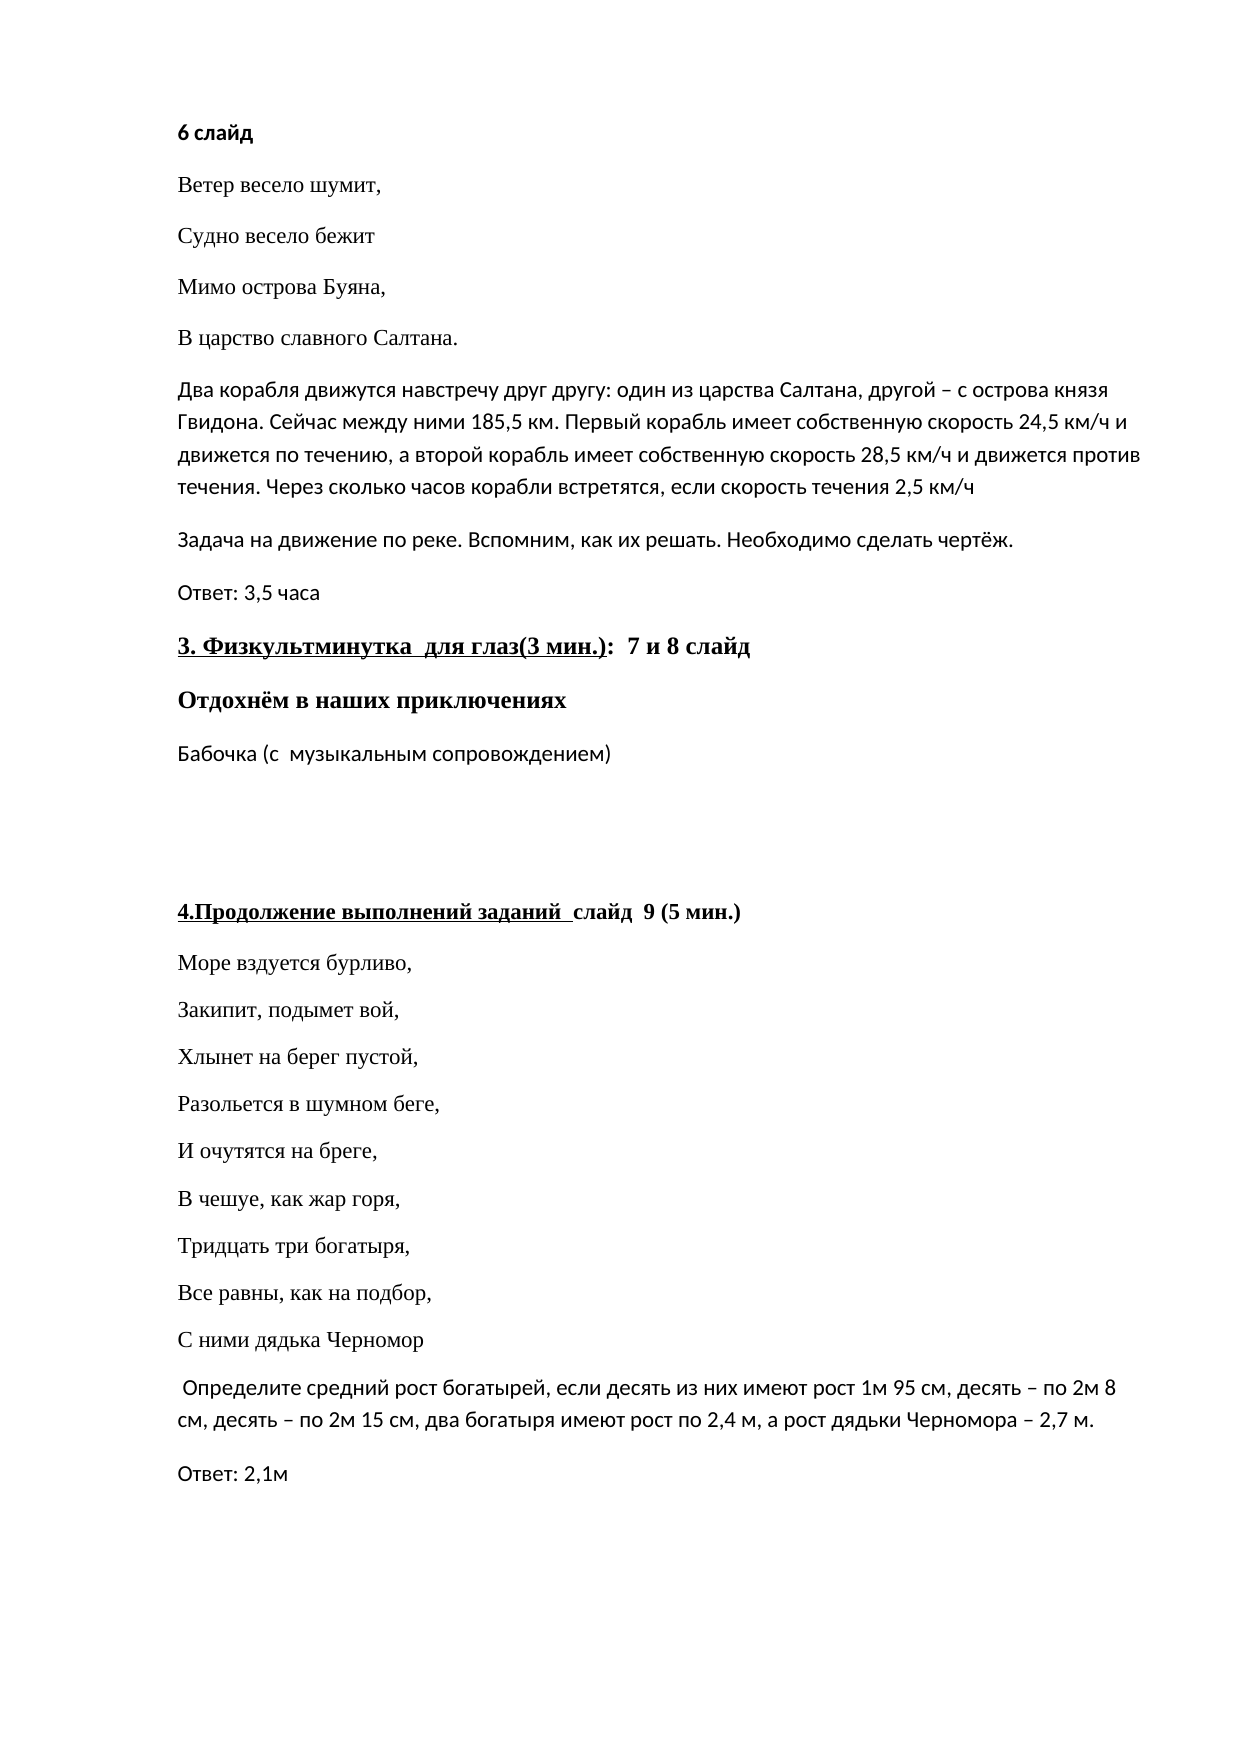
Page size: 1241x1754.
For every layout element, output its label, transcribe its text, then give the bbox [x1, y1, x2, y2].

text 4.Продолжение выполнений заданий слайд 9 (5 мин.) [177, 898, 1152, 924]
text Два корабля движутся навстречу друг другу: один из царства Салтана, другой – с острова князя Гвидона. Сейчас между ними 185,5 км. Первый корабль имеет собственную скорость 24,5 км/ч и движется по течению, а второй корабль имеет собственную скорость 28,5 км/ч и движется против течения. Через сколько часов корабли встретятся, если скорость течения 2,5 км/ч [177, 375, 1152, 500]
text С ними дядька Черномор [177, 1326, 1152, 1353]
text В царство славного Салтана. [177, 324, 1152, 351]
text Ветер весело шумит, [177, 171, 1152, 197]
text Отдохнём в наших приключениях [177, 685, 1152, 713]
text И очутятся на бреге, [177, 1137, 1152, 1164]
text Море вздуется бурливо, [177, 949, 1152, 975]
text Мимо острова Буяна, [177, 273, 1152, 299]
text Судно весело бежит [177, 222, 1152, 248]
text 6 слайд [177, 118, 1152, 146]
text Тридцать три богатыря, [177, 1232, 1152, 1258]
text Хлынет на берег пустой, [177, 1043, 1152, 1069]
text Ответ: 3,5 часа [177, 578, 1152, 606]
text Бабочка (с музыкальным сопровождением) [177, 739, 1152, 767]
text Задача на движение по реке. Вспомним, как их решать. Необходимо сделать чертёж. [177, 525, 1152, 553]
text Все равны, как на подбор, [177, 1279, 1152, 1305]
text Ответ: 2,1м [177, 1459, 1152, 1487]
text Разольется в шумном беге, [177, 1090, 1152, 1117]
text В чешуе, как жар горя, [177, 1185, 1152, 1211]
text Закипит, подымет вой, [177, 996, 1152, 1022]
text 3. Физкультминутка для глаз(3 мин.): 7 и 8 слайд [177, 631, 1152, 660]
text Определите средний рост богатырей, если десять из них имеют рост 1м 95 см, десять – по 2м 8 см, десять – по 2м 15 см, два богатыря имеют рост по 2,4 м, а рост дядьки Черномора – 2,7 м. [177, 1373, 1152, 1434]
